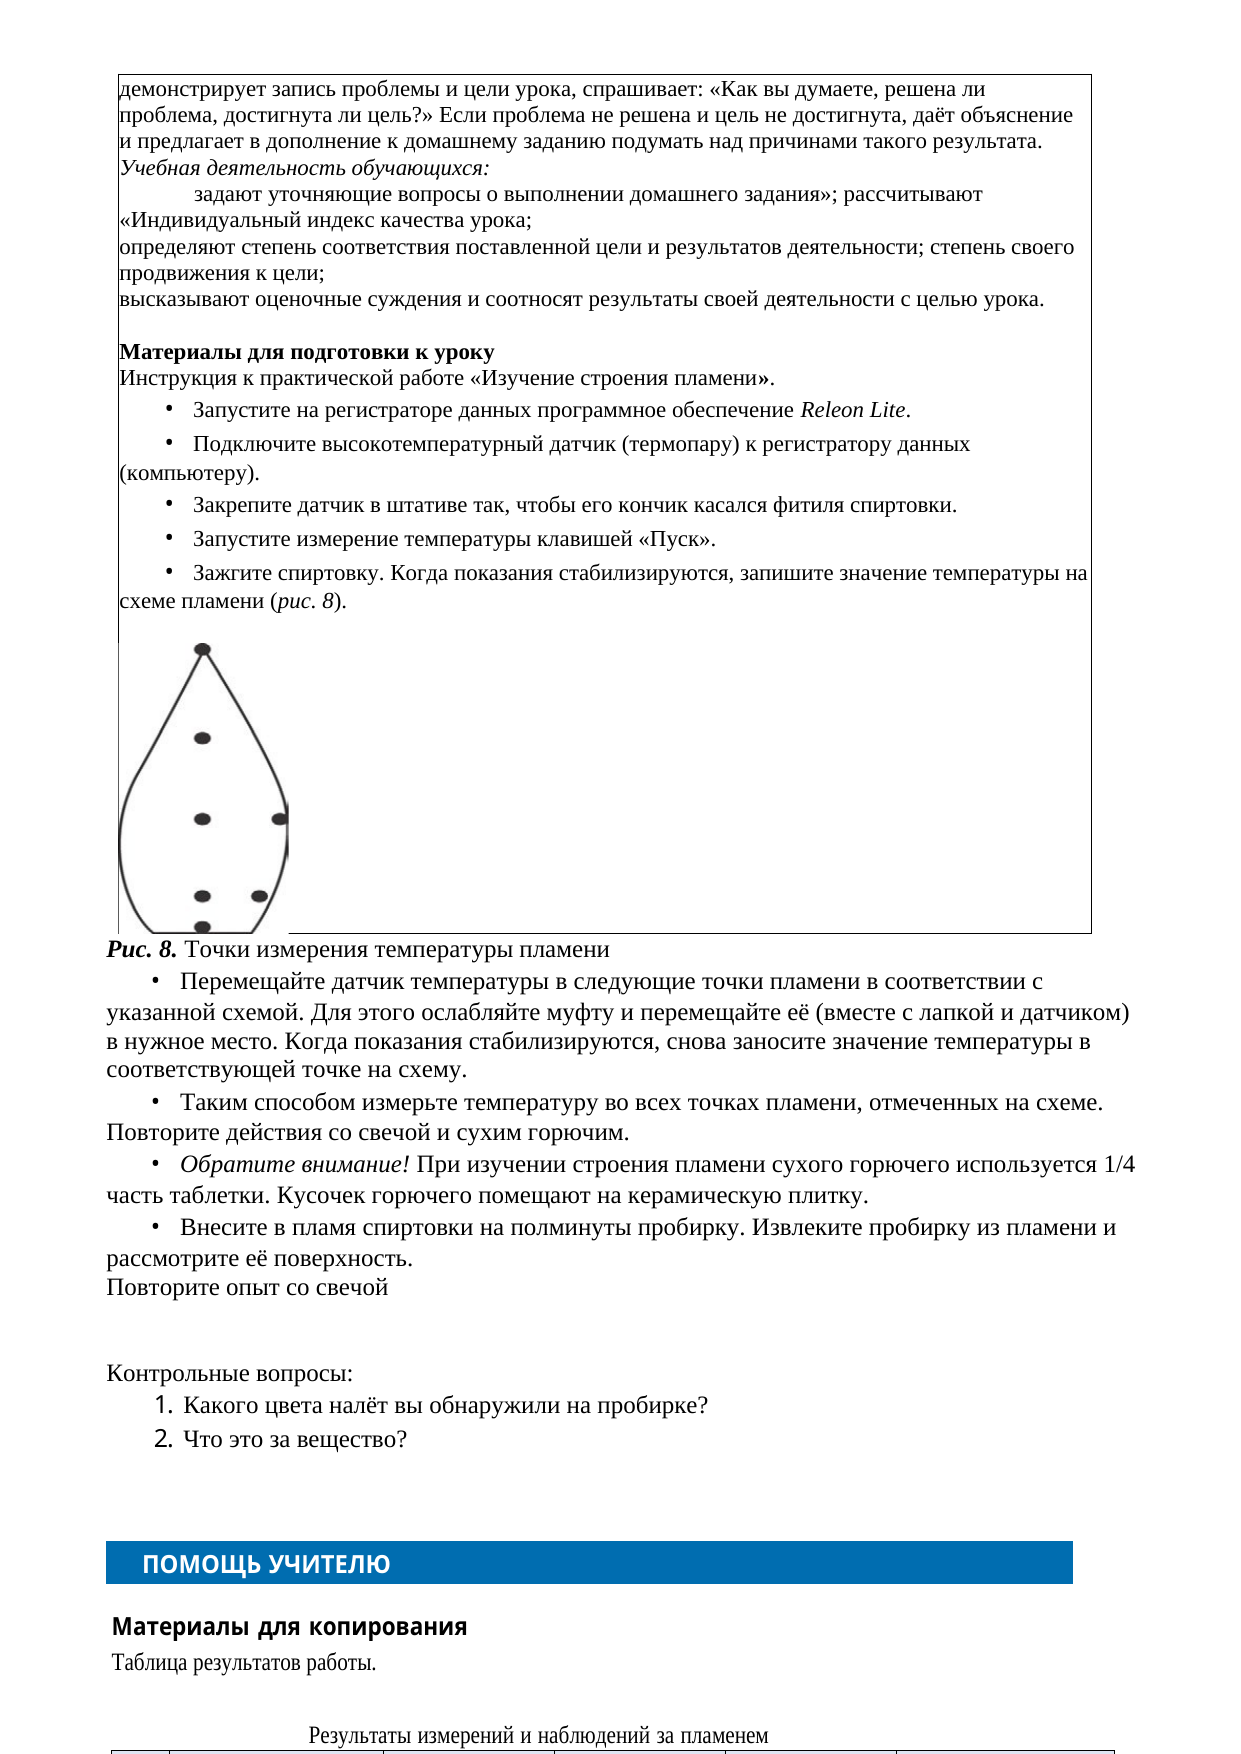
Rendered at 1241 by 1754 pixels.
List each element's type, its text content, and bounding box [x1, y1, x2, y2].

list Обратите внимание! При изучении строения пламени сухого горючего используется 1/4 часть таблетки. Кусочек горючего помещают на керамическую плитку. [106, 1146, 1136, 1209]
picture [118, 643, 289, 934]
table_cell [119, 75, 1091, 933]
list Внесите в пламя спиртовки на полминуты пробирку. Извлеките пробирку из пламени и рассмотрите её поверхность. [106, 1209, 1136, 1272]
list Что это за вещество? [153, 1421, 1136, 1455]
text Контрольные вопросы: [106, 1358, 1136, 1387]
list Перемещайте датчик температуры в следующие точки пламени в соответствии с указанной схемой. Для этого ослабляйте муфту и перемещайте её (вместе с лапкой и датчиком) в нужное место. Когда показания стабилизируются, снова заносите значение температуры в соответствующей точке на схему. [106, 963, 1136, 1083]
list Какого цвета налёт вы обнаружили на пробирке? [153, 1387, 1136, 1421]
text Повторите опыт со свечой [106, 1272, 1136, 1301]
list Таким способом измерьте температуру во всех точках пламени, отмеченных на схеме. Повторите действия со свечой и сухим горючим. [106, 1083, 1136, 1146]
text Рис. 8. Точки измерения температуры пламени [106, 934, 1136, 963]
